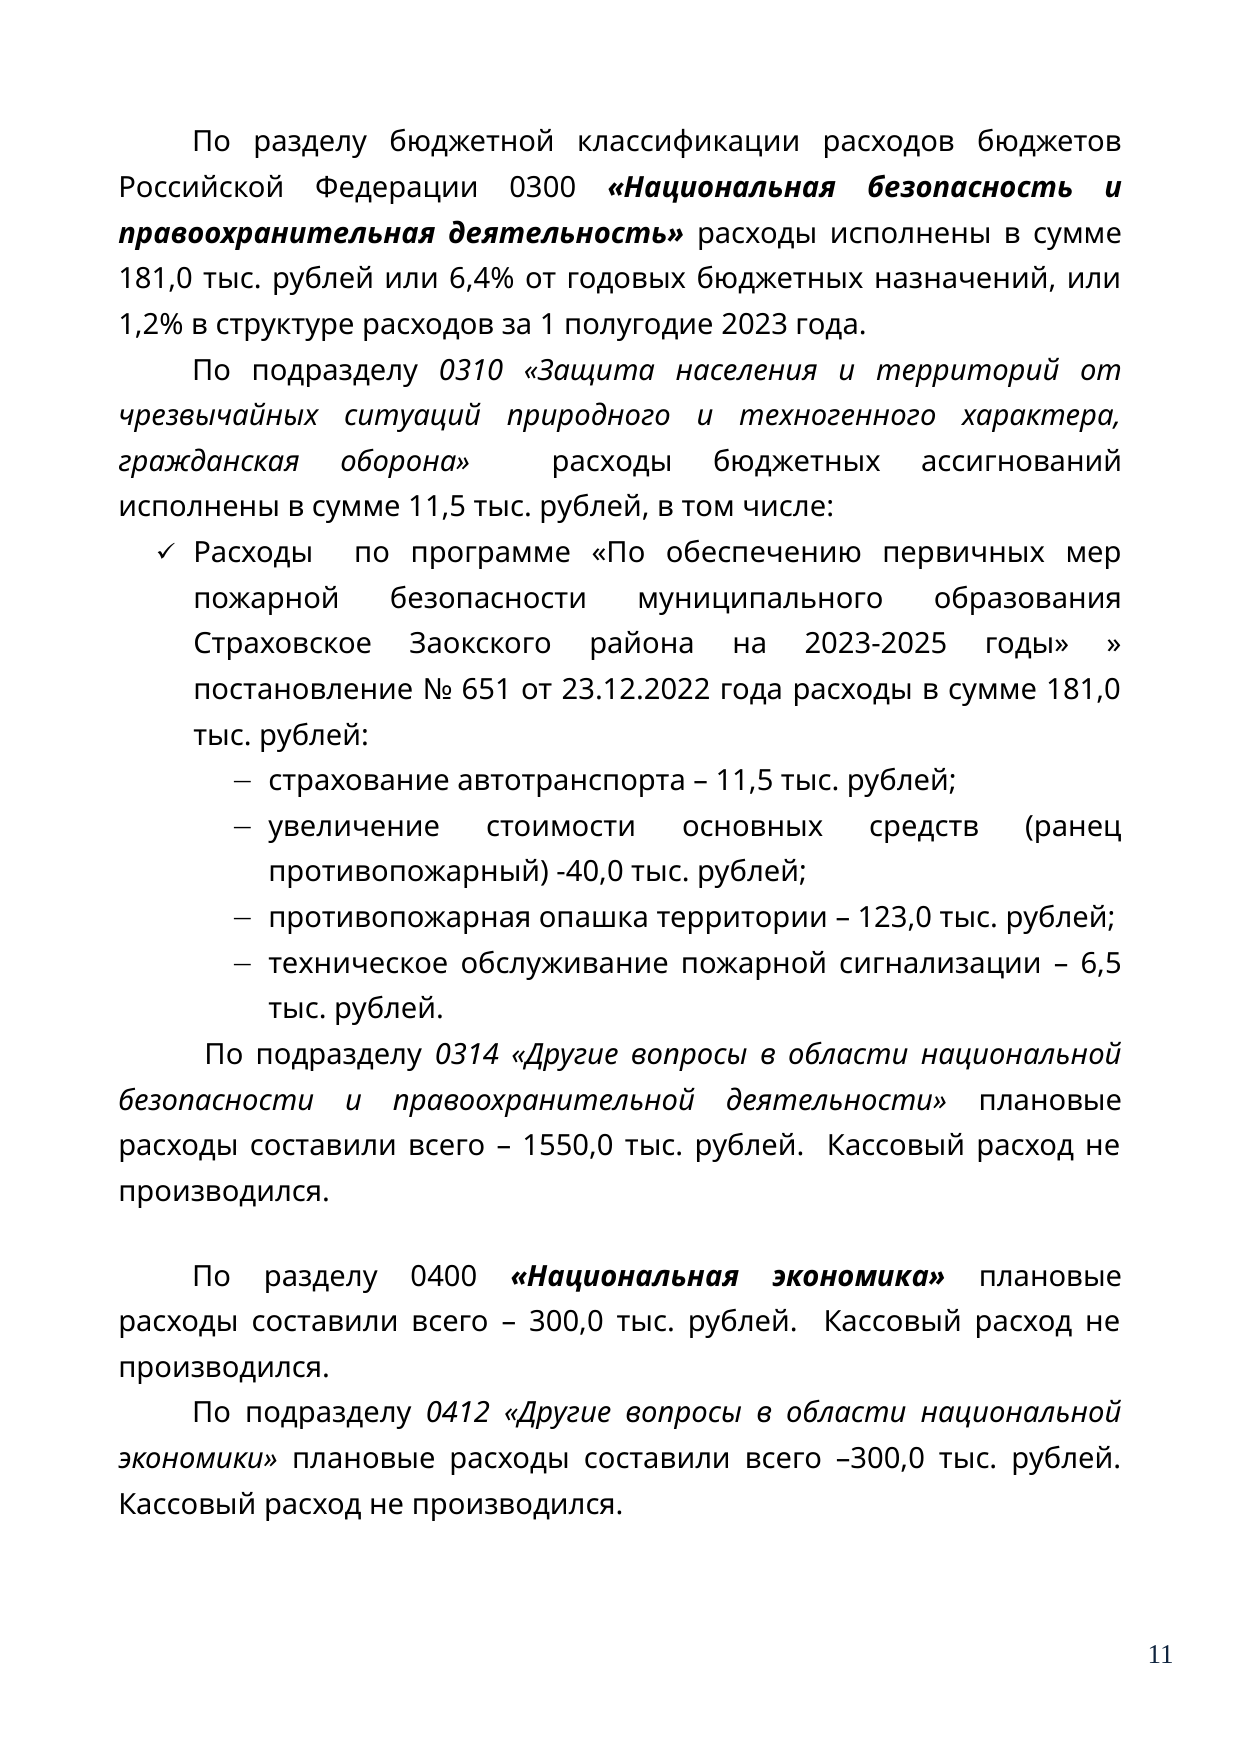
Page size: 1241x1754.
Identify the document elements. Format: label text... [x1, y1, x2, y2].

list Расходы по программе «По обеспечению первичных мер пожарной безопасности муниципального образования Страховское Заокского района на 2023-2025 годы» » постановление № 651 от 23.12.2022 года расходы в сумме 181,0 тыс. рублей: [156, 531, 1122, 753]
text По подразделу 0314 «Другие вопросы в области национальной безопасности и правоохранительной деятельности» плановые расходы составили всего – 1550,0 тыс. рублей. Кассовый расход не производился. [118, 1033, 1122, 1210]
list противопожарная опашка территории – 123,0 тыс. рублей; [231, 896, 1122, 936]
list страхование автотранспорта – 11,5 тыс. рублей; [231, 759, 1122, 799]
text По подразделу 0412 «Другие вопросы в области национальной экономики» плановые расходы составили всего –300,0 тыс. рублей. Кассовый расход не производился. [118, 1392, 1122, 1523]
list увеличение стоимости основных средств (ранец противопожарный) -40,0 тыс. рублей; [231, 805, 1122, 890]
text По разделу бюджетной классификации расходов бюджетов Российской Федерации 0300 «Национальная безопасность и правоохранительная деятельность» расходы исполнены в сумме 181,0 тыс. рублей или 6,4% от годовых бюджетных назначений, или 1,2% в структуре расходов за 1 полугодие 2023 года. [118, 121, 1122, 343]
list техническое обслуживание пожарной сигнализации – 6,5 тыс. рублей. [231, 942, 1122, 1027]
text По разделу 0400 «Национальная экономика» плановые расходы составили всего – 300,0 тыс. рублей. Кассовый расход не производился. [118, 1255, 1122, 1386]
text По подразделу 0310 «Защита населения и территорий от чрезвычайных ситуаций природного и техногенного характера, гражданская оборона» расходы бюджетных ассигнований исполнены в сумме 11,5 тыс. рублей, в том числе: [118, 349, 1122, 525]
